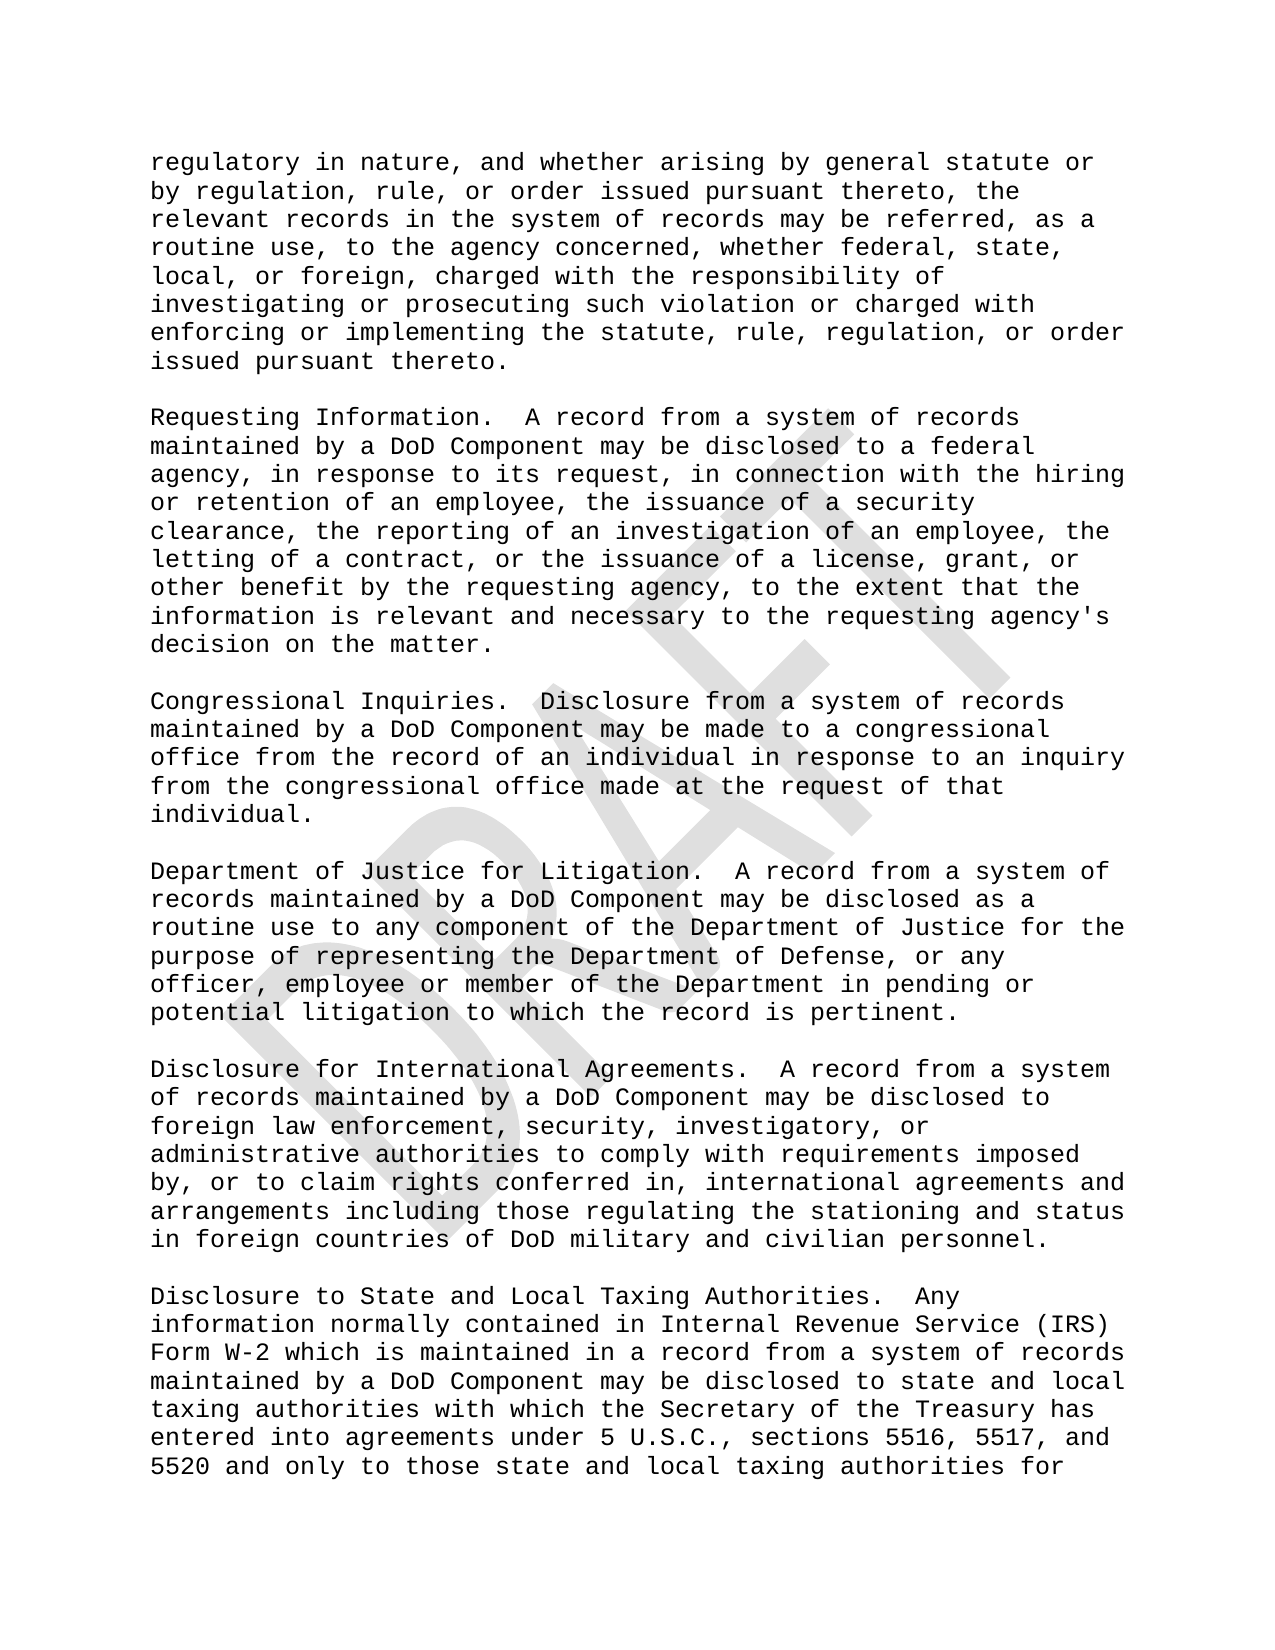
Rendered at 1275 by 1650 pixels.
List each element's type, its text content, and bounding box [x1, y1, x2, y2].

text Department of Justice for Litigation. A record from a system of records maintained by a DoD Component may be disclosed as a routine use to any component of the Department of Justice for the purpose of representing the Department of Defense, or any officer, employee or member of the Department in pending or potential litigation to which the record is pertinent. [150, 858, 1125, 1028]
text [150, 1283, 1125, 1482]
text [150, 150, 1125, 377]
text Congressional Inquiries. Disclosure from a system of records maintained by a DoD Component may be made to a congressional office from the record of an individual in response to an inquiry from the congressional office made at the request of that individual. [150, 688, 1125, 830]
text Disclosure for International Agreements. A record from a system of records maintained by a DoD Component may be disclosed to foreign law enforcement, security, investigatory, or administrative authorities to comply with requirements imposed by, or to claim rights conferred in, international agreements and arrangements including those regulating the stationing and status in foreign countries of DoD military and civilian personnel. [150, 1057, 1125, 1255]
text Requesting Information. A record from a system of records maintained by a DoD Component may be disclosed to a federal agency, in response to its request, in connection with the hiring or retention of an employee, the issuance of a security clearance, the reporting of an investigation of an employee, the letting of a contract, or the issuance of a license, grant, or other benefit by the requesting agency, to the extent that the information is relevant and necessary to the requesting agency's decision on the matter. [150, 405, 1125, 660]
